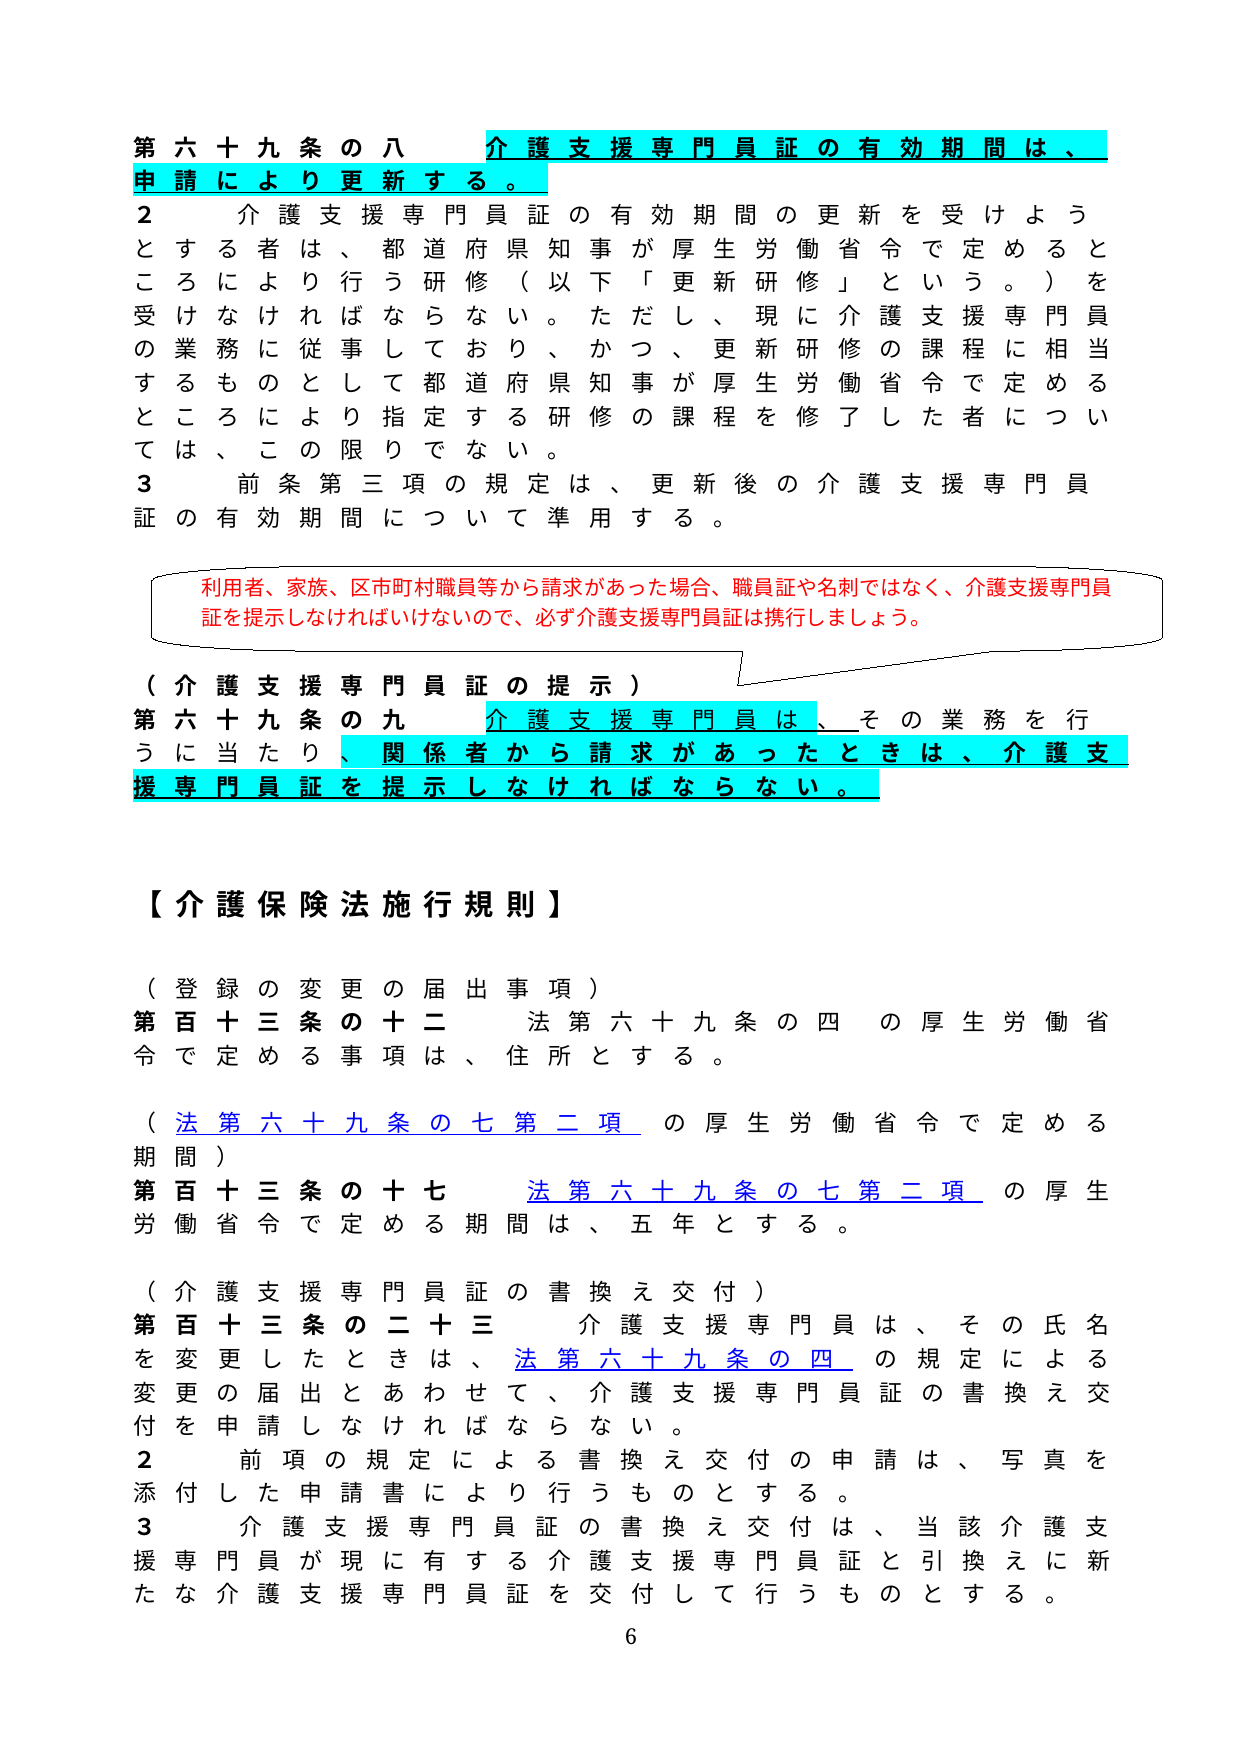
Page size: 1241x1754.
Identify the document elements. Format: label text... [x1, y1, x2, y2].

text 第六十九条の八 介護支援専門員証の有効期間は、申請により更新する。 [108, 129, 1128, 197]
text （法第六十九条の七第二項 の厚生労働省令で定める期間） [133, 1105, 1128, 1172]
text 第六十九条の九 介護支援専門員は、その業務を行うに当たり、関係者から請求があったときは、介護支援専門員証を提示しなければならない。 [108, 701, 1128, 802]
text 第百十三条の二十三 介護支援専門員は、その氏名を変更したときは、法第六十九条の四 の規定による変更の届出とあわせて、介護支援専門員証の書換え交付を申請しなければならない。 [108, 1307, 1128, 1441]
text 第百十三条の十二 法第六十九条の四 の厚生労働省令で定める事項は、住所とする。 [108, 1004, 1128, 1071]
text ３ 前条第三項の規定は、更新後の介護支援専門員証の有効期間について準用する。 [108, 466, 1128, 533]
text 【介護保険法施行規則】 [133, 869, 1128, 937]
text ２ 介護支援専門員証の有効期間の更新を受けようとする者は、都道府県知事が厚生労働省令で定めるところにより行う研修（以下「更新研修」という。）を受けなければならない。ただし、現に介護支援専門員の業務に従事しており、かつ、更新研修の課程に相当するものとして都道府県知事が厚生労働省令で定めるところにより指定する研修の課程を修了した者については、この限りでない。 [108, 197, 1128, 466]
text 第百十三条の十七 法第六十九条の七第二項 の厚生労働省令で定める期間は、五年とする。 [108, 1172, 1128, 1239]
text （介護支援専門員証の提示） [108, 567, 1128, 701]
text ２ 前項の規定による書換え交付の申請は、写真を添付した申請書により行うものとする。 [108, 1441, 1128, 1509]
text ３ 介護支援専門員証の書換え交付は、当該介護支援専門員が現に有する介護支援専門員証と引換えに新たな介護支援専門員証を交付して行うものとする。 [108, 1509, 1128, 1610]
text （介護支援専門員証の書換え交付） [133, 1273, 1128, 1307]
text （登録の変更の届出事項） [133, 970, 1128, 1004]
